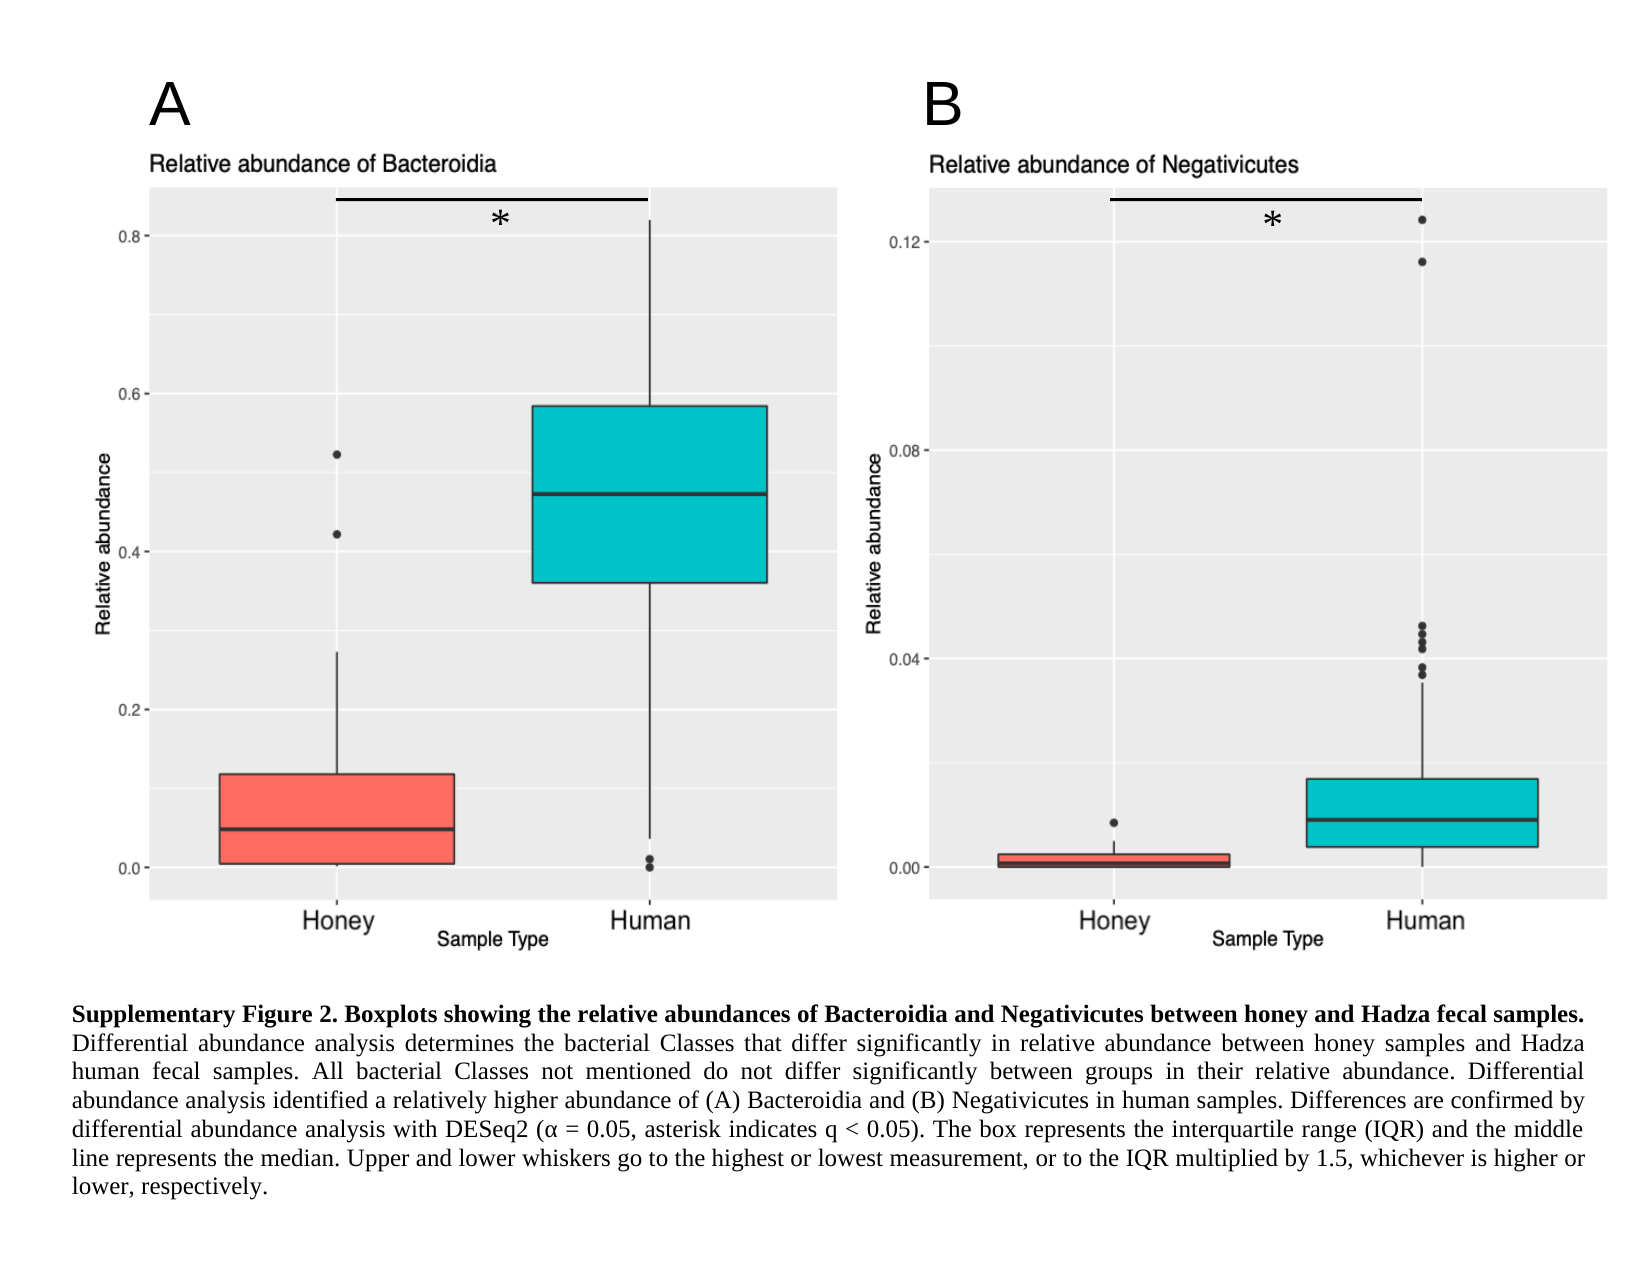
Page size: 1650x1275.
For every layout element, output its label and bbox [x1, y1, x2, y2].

picture [86, 145, 846, 959]
picture [858, 145, 1617, 959]
